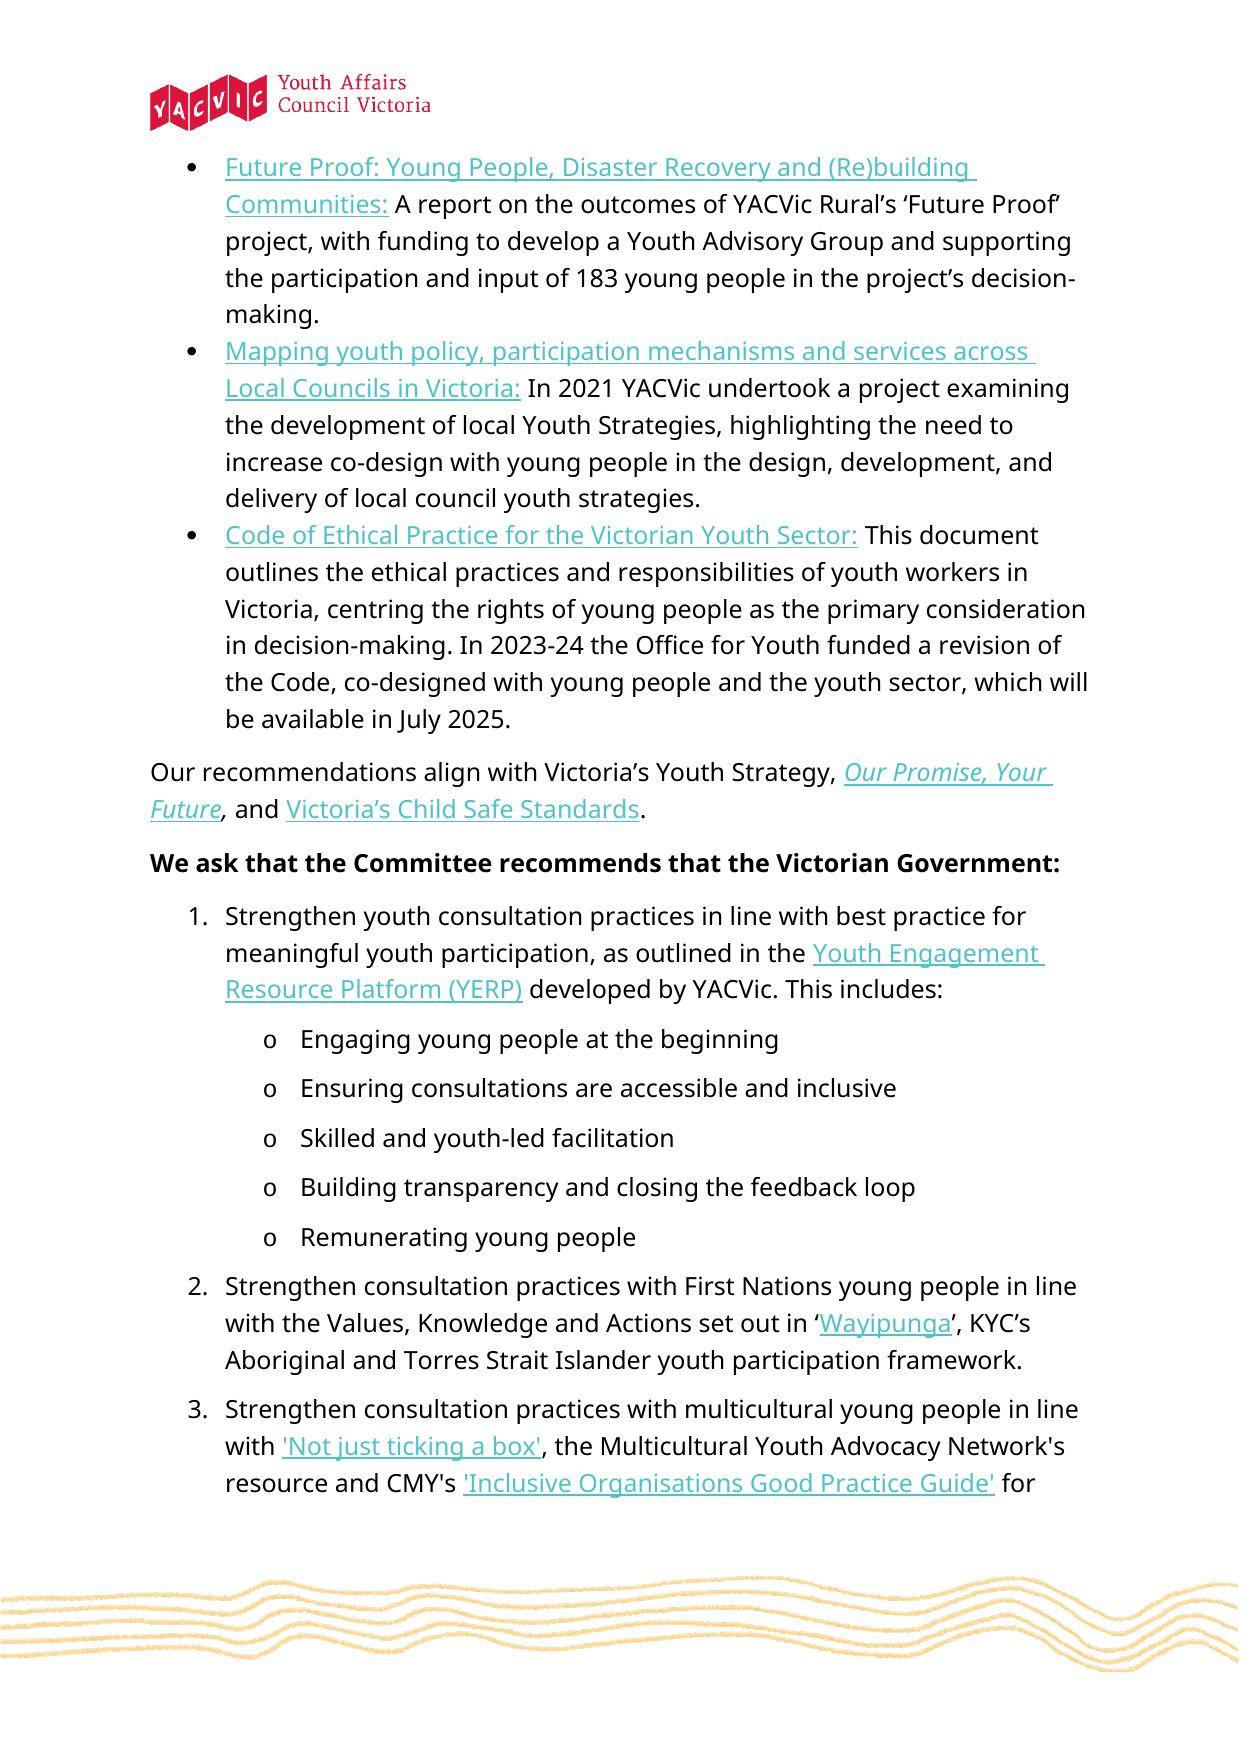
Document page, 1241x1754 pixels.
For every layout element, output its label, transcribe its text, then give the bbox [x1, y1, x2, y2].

text Our recommendations align with Victoria’s Youth Strategy, Our Promise, Your Future, and Victoria’s Child Safe Standards. [150, 755, 1090, 826]
list Code of Ethical Practice for the Victorian Youth Sector: This document outlines the ethical practices and responsibilities of youth workers in Victoria, centring the rights of young people as the primary consideration in decision-making. In 2023-24 the Office for Youth funded a revision of the Code, co-designed with young people and the youth sector, which will be available in July 2025. [187, 518, 1090, 736]
list Future Proof: Young People, Disaster Recovery and (Re)building Communities: A report on the outcomes of YACVic Rural’s ‘Future Proof’ project, with funding to develop a Youth Advisory Group and supporting the participation and input of 183 young people in the project’s decision-making. [187, 150, 1090, 331]
picture [0, 1571, 1238, 1672]
picture [150, 73, 431, 131]
list Ensuring consultations are accessible and inclusive [262, 1071, 1090, 1105]
list Skilled and youth-led facilitation [262, 1120, 1090, 1155]
list Strengthen youth consultation practices in line with best practice for meaningful youth participation, as outlined in the Youth Engagement Resource Platform (YERP) developed by YACVic. This includes: [187, 899, 1090, 1006]
list Remunerating young people [262, 1219, 1090, 1254]
list Strengthen consultation practices with First Nations young people in line with the Values, Knowledge and Actions set out in ‘Wayipunga’, KYC’s Aboriginal and Torres Strait Islander youth participation framework. [187, 1269, 1090, 1376]
list Building transparency and closing the feedback loop [262, 1170, 1090, 1204]
list Mapping youth policy, participation mechanisms and services across Local Councils in Victoria: In 2021 YACVic undertook a project examining the development of local Youth Strategies, highlighting the need to increase co-design with young people in the design, development, and delivery of local council youth strategies. [187, 334, 1090, 515]
list Engaging young people at the beginning [262, 1021, 1090, 1056]
text We ask that the Committee recommends that the Victorian Government: [150, 845, 1090, 879]
